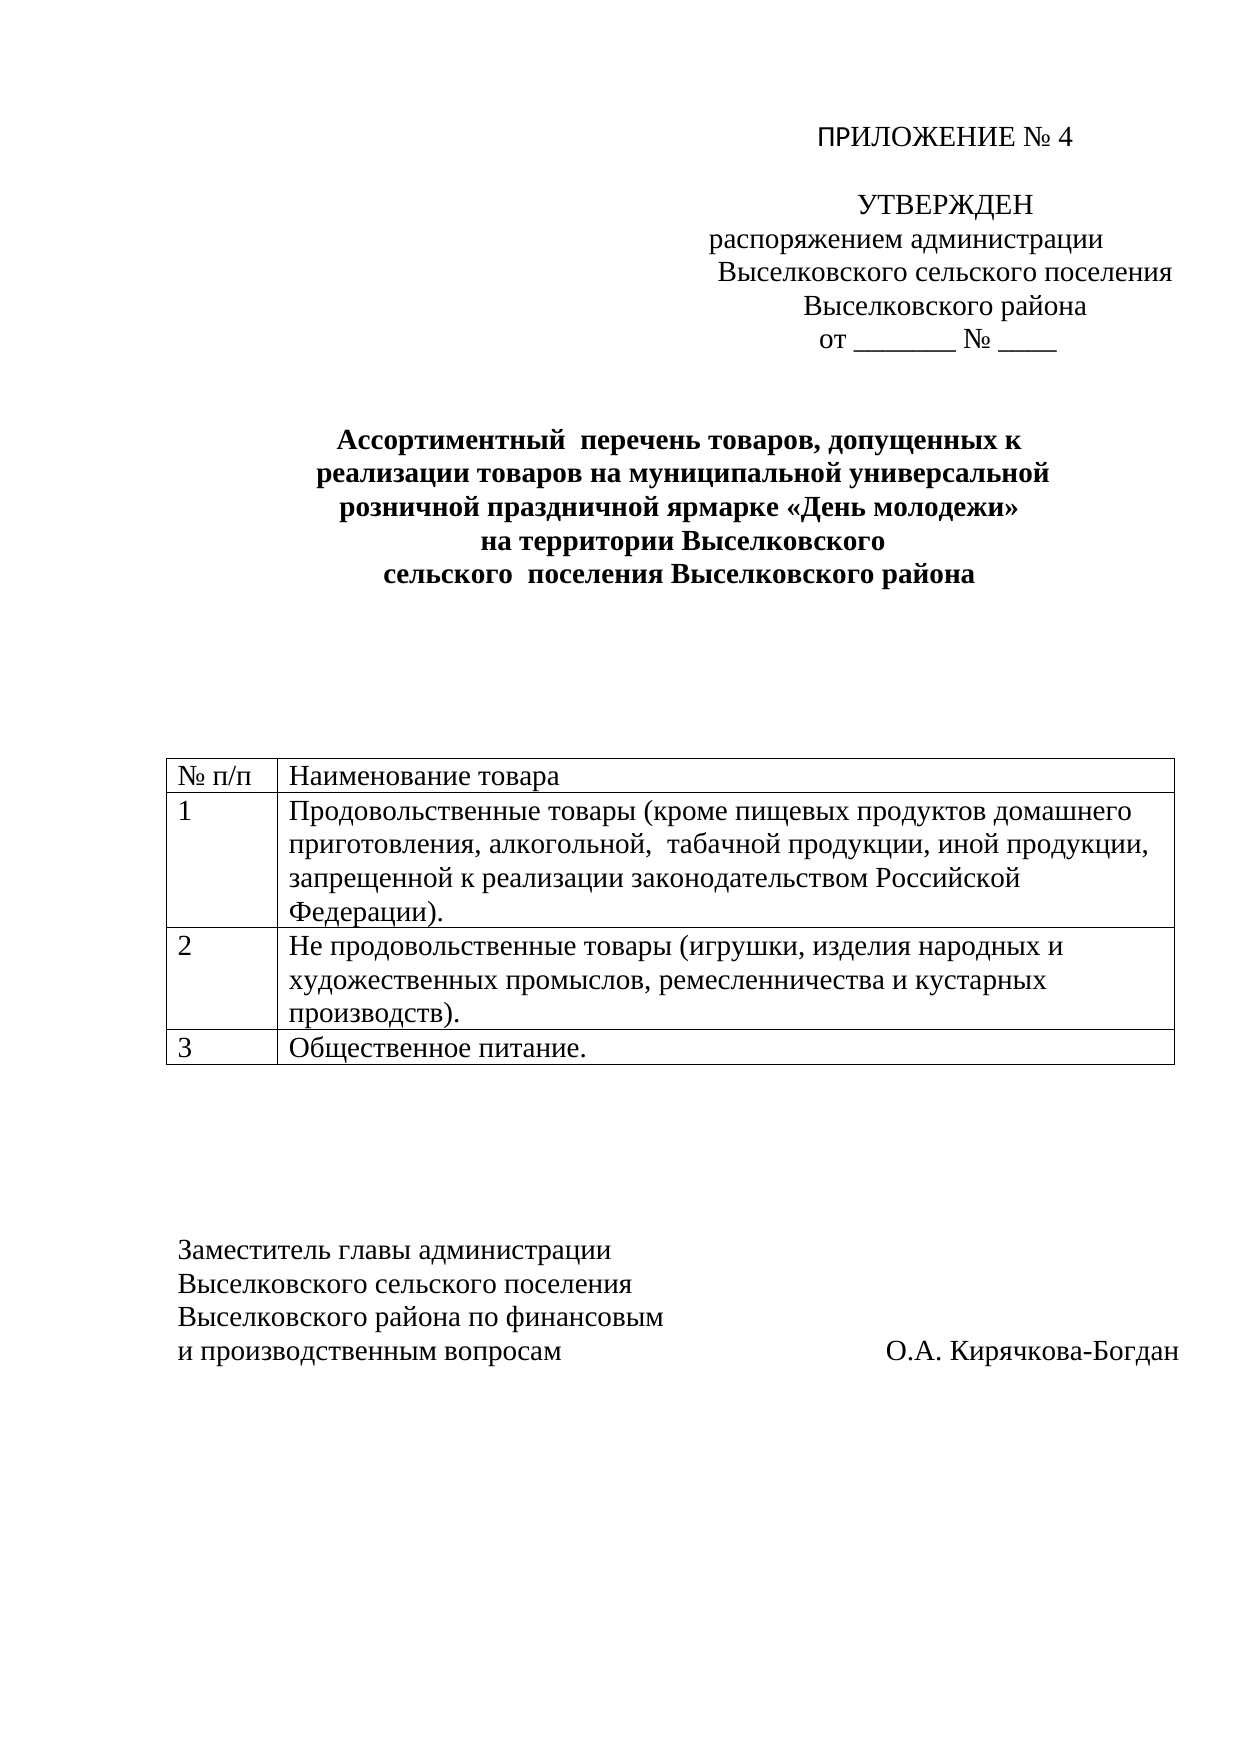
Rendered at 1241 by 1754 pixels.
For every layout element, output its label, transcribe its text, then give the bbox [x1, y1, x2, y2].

text распоряжением администрации [177, 221, 1181, 254]
text УТВЕРЖДЕН [177, 187, 1181, 221]
text Выселковского сельского поселения [177, 1266, 1181, 1299]
table_cell 3 [167, 1030, 277, 1063]
text ПРИЛОЖЕНИЕ № 4 [177, 118, 1181, 154]
table_cell Не продовольственные товары (игрушки, изделия народных и художественных промыслов, ремесленничества и кустарных производств). [278, 928, 1174, 1029]
text Выселковского района [177, 288, 1181, 321]
text розничной праздничной ярмарке «День молодежи» [177, 489, 1181, 523]
text Ассортиментный перечень товаров, допущенных к [177, 422, 1181, 456]
table_cell Продовольственные товары (кроме пищевых продуктов домашнего приготовления, алкогольной, табачной продукции, иной продукции, запрещенной к реализации законодательством Российской Федерации). [278, 793, 1174, 927]
table_cell Общественное питание. [278, 1030, 1174, 1063]
table_header Наименование товара [278, 759, 1174, 792]
text реализации товаров на муниципальной универсальной [177, 456, 1181, 489]
table_cell 2 [167, 928, 277, 1029]
text Выселковского района по финансовым [177, 1299, 1181, 1333]
text от _______ № ____ [177, 321, 1181, 355]
table_header № п/п [167, 759, 277, 792]
text Заместитель главы администрации [177, 1232, 1181, 1266]
text на территории Выселковского [177, 523, 1181, 556]
text Выселковского сельского поселения [177, 254, 1181, 288]
table_cell 1 [167, 793, 277, 927]
text и производственным вопросам О.А. Кирячкова-Богдан [177, 1333, 1181, 1366]
text сельского поселения Выселковского района [177, 556, 1181, 590]
